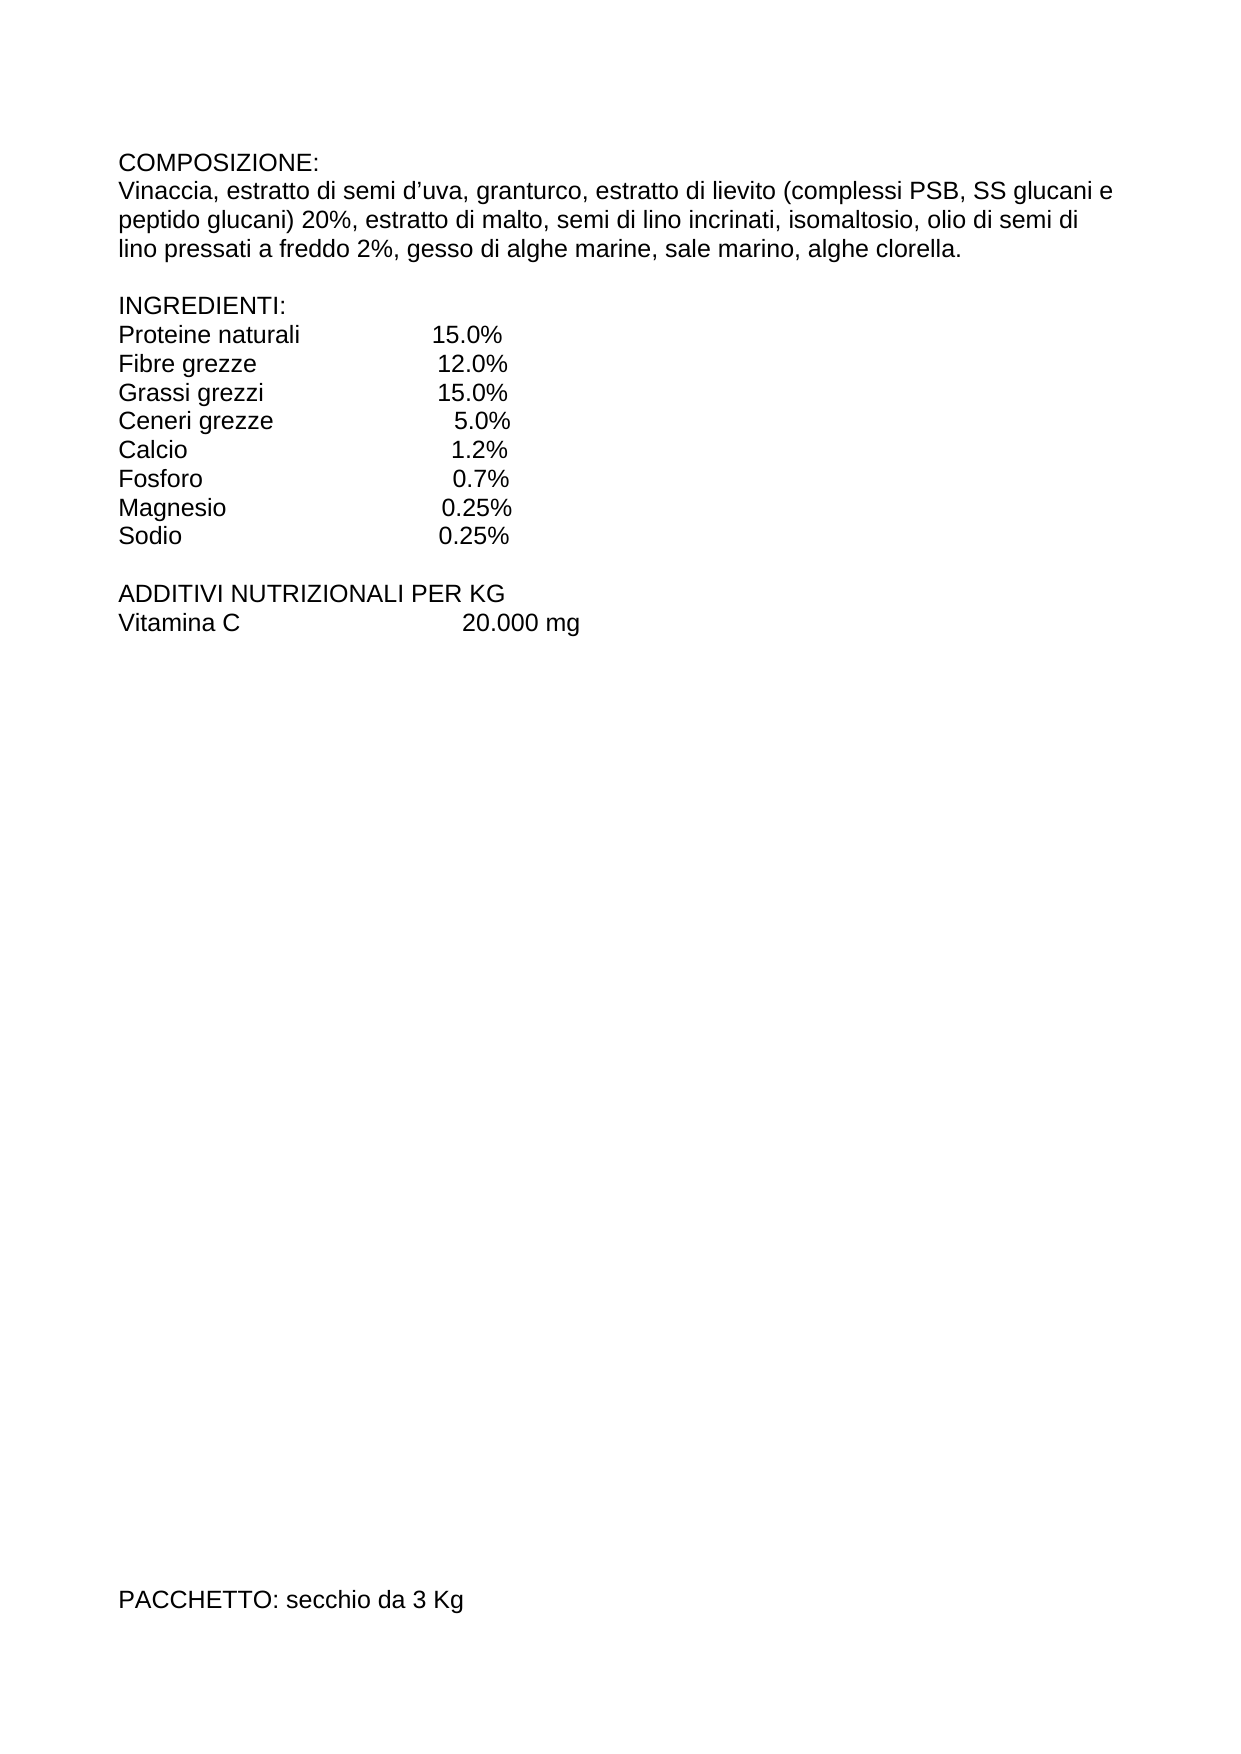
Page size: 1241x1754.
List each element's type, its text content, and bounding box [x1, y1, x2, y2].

text COMPOSIZIONE: [118, 148, 1122, 176]
text Fosforo 0.7% [118, 464, 1122, 493]
text Magnesio 0.25% [118, 493, 1122, 521]
text Vitamina C 20.000 mg [118, 608, 1122, 636]
text Vinaccia, estratto di semi d’uva, granturco, estratto di lievito (complessi PSB, SS glucani e peptido glucani) 20%, estratto di malto, semi di lino incrinati, isomaltosio, olio di semi di lino pressati a freddo 2%, gesso di alghe marine, sale marino, alghe clorella. [118, 176, 1122, 263]
text Fibre grezze 12.0% [118, 349, 1122, 378]
text Calcio 1.2% [118, 435, 1122, 464]
text INGREDIENTI: [118, 291, 1122, 320]
text Grassi grezzi 15.0% [118, 378, 1122, 406]
text Proteine naturali 15.0% [118, 320, 1122, 349]
text Sodio 0.25% [118, 521, 1122, 550]
text PACCHETTO: secchio da 3 Kg [118, 1585, 1122, 1614]
text ADDITIVI NUTRIZIONALI PER KG [118, 579, 1122, 608]
text Ceneri grezze 5.0% [118, 406, 1122, 435]
